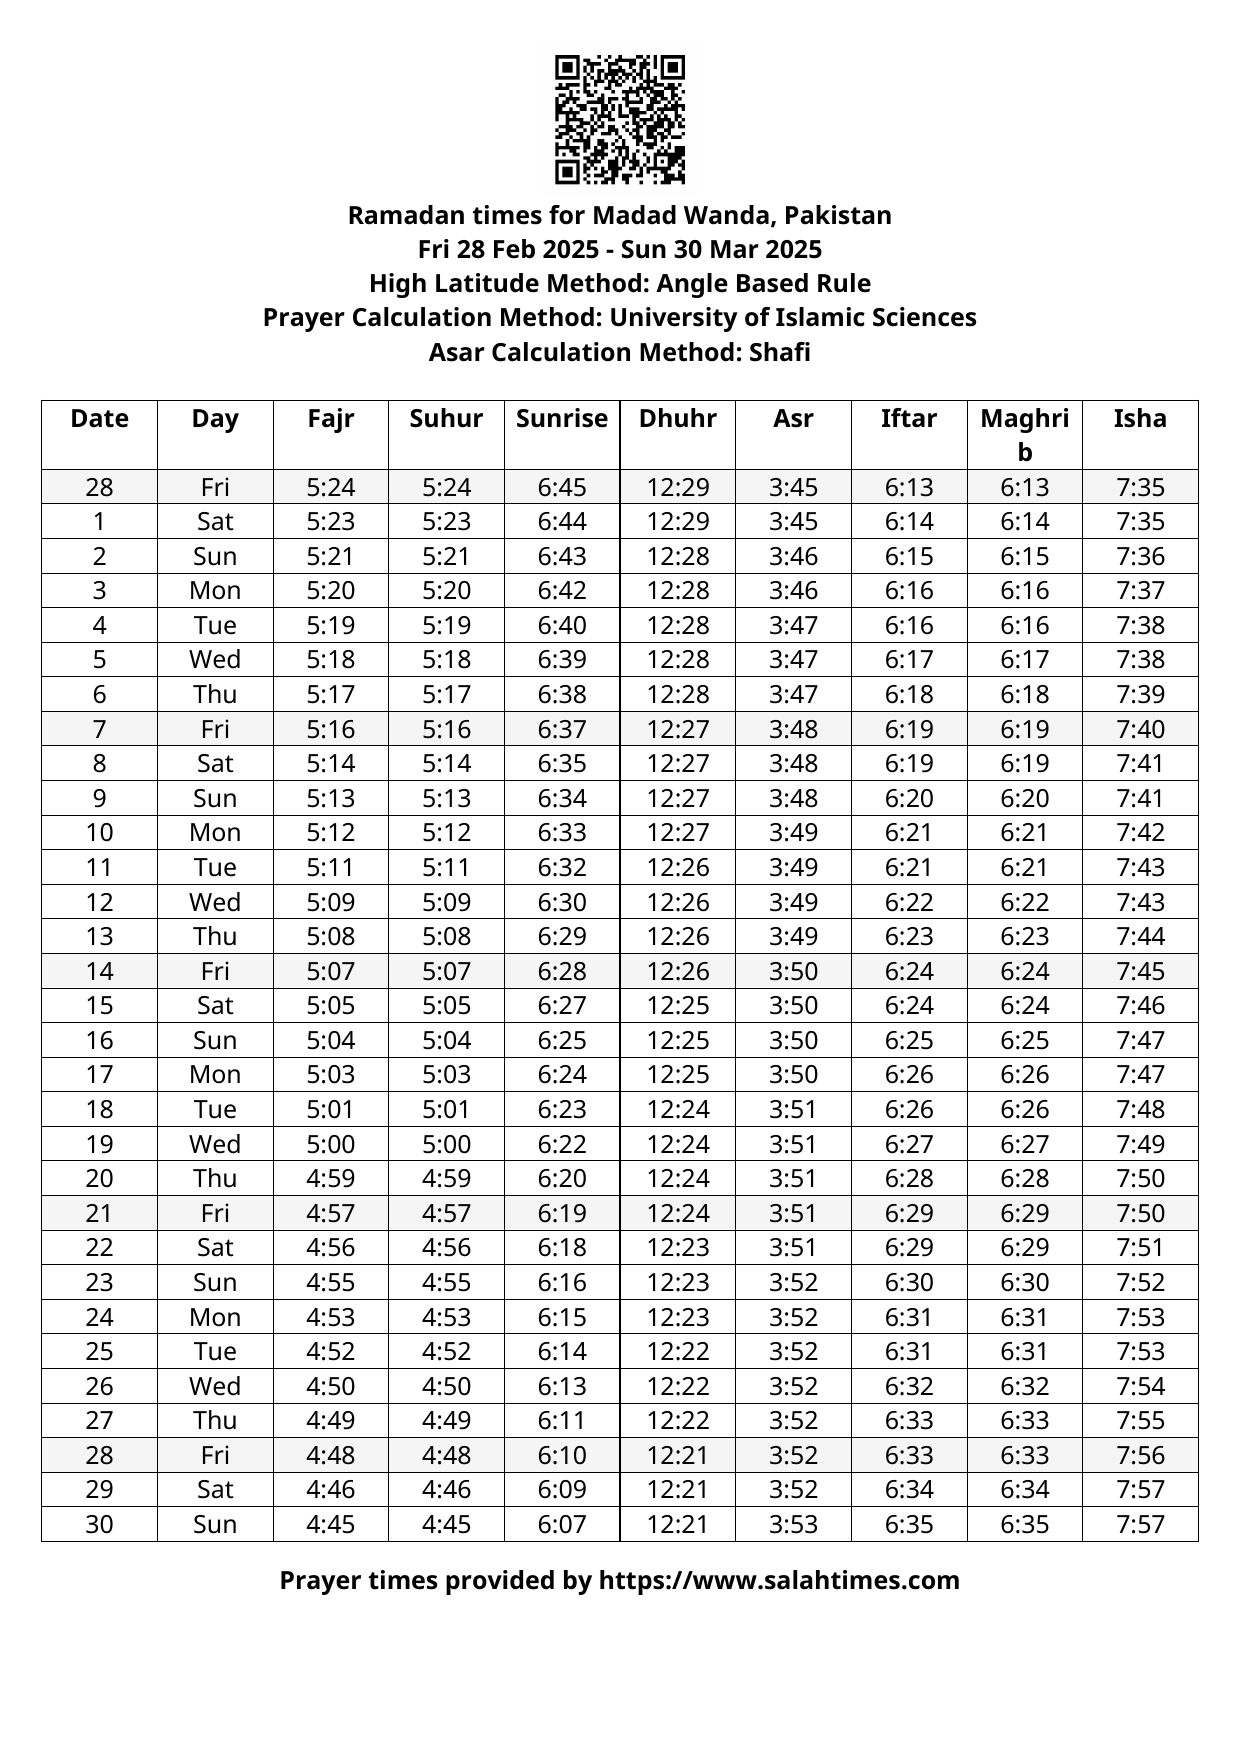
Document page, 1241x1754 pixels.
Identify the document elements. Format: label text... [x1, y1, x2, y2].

table_cell 7:37 [1083, 574, 1198, 607]
table_cell 6:30 [968, 1265, 1082, 1299]
table_cell 12:22 [621, 1334, 735, 1368]
table_cell 4:45 [389, 1507, 504, 1541]
table_cell 3:49 [736, 885, 851, 918]
table_cell 12:27 [621, 816, 735, 849]
table_cell 3:47 [736, 677, 851, 711]
table_cell 20 [42, 1161, 157, 1195]
table_cell 12:26 [621, 885, 735, 918]
table_cell 4:56 [389, 1231, 504, 1264]
table_cell 3 [42, 574, 157, 607]
table_cell 5:19 [389, 608, 504, 642]
table_cell 6:25 [968, 1023, 1082, 1057]
table_header Maghrib [968, 401, 1082, 469]
table_cell 6:30 [505, 885, 619, 918]
table_cell 5:18 [389, 643, 504, 676]
table_cell 7:50 [1083, 1196, 1198, 1229]
table_cell 5:14 [274, 746, 388, 780]
table_cell 19 [42, 1127, 157, 1160]
table_cell 5:13 [389, 781, 504, 814]
table_cell 6:31 [852, 1334, 967, 1368]
table_cell 12:28 [621, 643, 735, 676]
table_cell 6:32 [505, 850, 619, 884]
table_cell 25 [42, 1334, 157, 1368]
text Prayer times provided by https://www.salahtimes.com [42, 1563, 1198, 1597]
table_cell 12:28 [621, 608, 735, 642]
table_cell 7:49 [1083, 1127, 1198, 1160]
table_cell 6:09 [505, 1473, 619, 1506]
table_cell 12:25 [621, 1058, 735, 1091]
table_cell 5:04 [389, 1023, 504, 1057]
table_cell 12:21 [621, 1473, 735, 1506]
table_cell 6:39 [505, 643, 619, 676]
table_cell 4:49 [389, 1404, 504, 1437]
table_cell 6:14 [852, 504, 967, 538]
table_cell 6:24 [852, 989, 967, 1022]
table_cell Mon [158, 816, 273, 849]
text High Latitude Method: Angle Based Rule [42, 266, 1198, 300]
table_cell Fri [158, 712, 273, 745]
table_cell 22 [42, 1231, 157, 1264]
table_cell 7:43 [1083, 885, 1198, 918]
table_header Suhur [389, 401, 504, 469]
table_cell 6:27 [968, 1127, 1082, 1160]
table_cell 5 [42, 643, 157, 676]
table_cell 5:04 [274, 1023, 388, 1057]
table_cell 6:18 [852, 677, 967, 711]
table_cell 12:28 [621, 539, 735, 572]
table_cell 4:53 [389, 1300, 504, 1333]
table_cell 6:24 [852, 954, 967, 987]
table_cell 6:28 [505, 954, 619, 987]
table_cell 5:11 [274, 850, 388, 884]
table_cell 7:50 [1083, 1161, 1198, 1195]
table_cell 12:28 [621, 574, 735, 607]
table_cell Wed [158, 1369, 273, 1402]
table_cell 6:26 [852, 1058, 967, 1091]
table_cell 4:48 [274, 1438, 388, 1472]
table_cell 6:31 [968, 1334, 1082, 1368]
table_cell 6:16 [968, 608, 1082, 642]
table_cell 3:52 [736, 1404, 851, 1437]
table_cell 14 [42, 954, 157, 987]
table_cell 3:48 [736, 781, 851, 814]
text Prayer Calculation Method: University of Islamic Sciences [42, 300, 1198, 334]
table_cell 12:26 [621, 919, 735, 953]
table_cell 7:44 [1083, 919, 1198, 953]
table_cell 7:57 [1083, 1473, 1198, 1506]
table_cell Fri [158, 1438, 273, 1472]
table_cell 6:35 [505, 746, 619, 780]
table_header Asr [736, 401, 851, 469]
table_cell 12 [42, 885, 157, 918]
table_cell 3:49 [736, 816, 851, 849]
table_cell 6:21 [852, 816, 967, 849]
table_cell 7:54 [1083, 1369, 1198, 1402]
table_cell 7:55 [1083, 1404, 1198, 1437]
table_cell 6:18 [968, 677, 1082, 711]
text Ramadan times for Madad Wanda, Pakistan [42, 198, 1198, 232]
table_cell 29 [42, 1473, 157, 1506]
table_cell 3:49 [736, 850, 851, 884]
table_cell 6:15 [852, 539, 967, 572]
table_cell 4:50 [389, 1369, 504, 1402]
table_cell 6:24 [505, 1058, 619, 1091]
table_cell 24 [42, 1300, 157, 1333]
table_cell 6:14 [968, 504, 1082, 538]
table_cell 5:21 [274, 539, 388, 572]
table_cell 12:22 [621, 1404, 735, 1437]
table_cell 6:33 [968, 1438, 1082, 1472]
table_cell 4:52 [389, 1334, 504, 1368]
table_cell 6:07 [505, 1507, 619, 1541]
table_cell Sun [158, 1507, 273, 1541]
table_cell Tue [158, 608, 273, 642]
table_cell 5:17 [274, 677, 388, 711]
table_cell 5:11 [389, 850, 504, 884]
table_cell 28 [42, 470, 157, 503]
table_cell 4:46 [389, 1473, 504, 1506]
table_cell 12:27 [621, 781, 735, 814]
table_cell 12:23 [621, 1231, 735, 1264]
table_cell Sat [158, 1231, 273, 1264]
table_cell 12:26 [621, 850, 735, 884]
table_cell 11 [42, 850, 157, 884]
table_cell 12:24 [621, 1196, 735, 1229]
table_cell Thu [158, 1404, 273, 1437]
table_cell 4:52 [274, 1334, 388, 1368]
table_cell 3:50 [736, 1023, 851, 1057]
table_cell 30 [42, 1507, 157, 1541]
table_cell 6:31 [852, 1300, 967, 1333]
table_cell 7:53 [1083, 1334, 1198, 1368]
table_cell 6:13 [968, 470, 1082, 503]
table_cell 12:26 [621, 954, 735, 987]
table_cell 6:26 [968, 1058, 1082, 1091]
table_cell 12:25 [621, 989, 735, 1022]
table_cell Sun [158, 539, 273, 572]
table_cell Wed [158, 1127, 273, 1160]
table_cell 7:38 [1083, 608, 1198, 642]
table_cell 5:08 [389, 919, 504, 953]
table_cell 6:35 [852, 1507, 967, 1541]
table_cell 12:29 [621, 470, 735, 503]
table_cell 3:51 [736, 1231, 851, 1264]
table_cell 5:01 [274, 1092, 388, 1126]
table_cell 6:23 [852, 919, 967, 953]
table_cell 6:29 [968, 1231, 1082, 1264]
table_cell Tue [158, 850, 273, 884]
table_cell 3:52 [736, 1369, 851, 1402]
table_cell 6:20 [852, 781, 967, 814]
table_cell Tue [158, 1334, 273, 1368]
table_cell 6:22 [852, 885, 967, 918]
table_cell 6:32 [852, 1369, 967, 1402]
table_cell 12:24 [621, 1127, 735, 1160]
table_cell 7:47 [1083, 1023, 1198, 1057]
table_cell 6:34 [505, 781, 619, 814]
table_cell 5:20 [389, 574, 504, 607]
table_cell 6:28 [968, 1161, 1082, 1195]
table_cell 3:48 [736, 712, 851, 745]
table_cell 4:49 [274, 1404, 388, 1437]
table_cell 4:57 [274, 1196, 388, 1229]
table_cell 6:28 [852, 1161, 967, 1195]
table_cell 12:25 [621, 1023, 735, 1057]
table_cell 4:50 [274, 1369, 388, 1402]
table_cell 5:01 [389, 1092, 504, 1126]
table_cell 6:19 [968, 746, 1082, 780]
table_cell 5:17 [389, 677, 504, 711]
table_cell 7:43 [1083, 850, 1198, 884]
table_cell 12:29 [621, 504, 735, 538]
table_cell Sat [158, 504, 273, 538]
table_cell 7:46 [1083, 989, 1198, 1022]
table_cell 5:03 [389, 1058, 504, 1091]
table_header Isha [1083, 401, 1198, 469]
table_cell 7:40 [1083, 712, 1198, 745]
table_cell 3:45 [736, 504, 851, 538]
table_cell 6:38 [505, 677, 619, 711]
table_cell 7 [42, 712, 157, 745]
table_cell 7:53 [1083, 1300, 1198, 1333]
table_cell 4 [42, 608, 157, 642]
table_cell 3:52 [736, 1334, 851, 1368]
table_cell 6:17 [968, 643, 1082, 676]
table_cell 6:33 [505, 816, 619, 849]
table_cell Mon [158, 574, 273, 607]
table_cell 7:42 [1083, 816, 1198, 849]
table_cell 5:18 [274, 643, 388, 676]
table_cell 12:28 [621, 677, 735, 711]
table_cell 6:25 [505, 1023, 619, 1057]
picture [542, 41, 699, 198]
table_cell 10 [42, 816, 157, 849]
table_cell 6:20 [968, 781, 1082, 814]
table_cell 5:09 [389, 885, 504, 918]
table_cell 5:24 [274, 470, 388, 503]
table_cell Sat [158, 989, 273, 1022]
table_cell 6:16 [852, 608, 967, 642]
table_cell 6:35 [968, 1507, 1082, 1541]
table_cell 6:43 [505, 539, 619, 572]
table_cell 7:57 [1083, 1507, 1198, 1541]
table_cell 3:45 [736, 470, 851, 503]
table_cell 3:46 [736, 574, 851, 607]
table_cell 6:24 [968, 954, 1082, 987]
table_cell 5:23 [274, 504, 388, 538]
table_cell 7:51 [1083, 1231, 1198, 1264]
table_cell 7:52 [1083, 1265, 1198, 1299]
table_cell 6:19 [852, 746, 967, 780]
table_cell 5:23 [389, 504, 504, 538]
table_cell 6:19 [968, 712, 1082, 745]
table_header Iftar [852, 401, 967, 469]
table_cell Thu [158, 677, 273, 711]
table_cell 6:29 [852, 1196, 967, 1229]
table_cell 3:51 [736, 1127, 851, 1160]
table_cell 7:56 [1083, 1438, 1198, 1472]
table_cell 4:56 [274, 1231, 388, 1264]
table_cell 7:45 [1083, 954, 1198, 987]
table_cell Fri [158, 954, 273, 987]
table_cell Tue [158, 1092, 273, 1126]
table_cell 6:16 [852, 574, 967, 607]
table_cell 5:14 [389, 746, 504, 780]
table_cell 6:20 [505, 1161, 619, 1195]
table_cell 5:09 [274, 885, 388, 918]
table_cell Sat [158, 1473, 273, 1506]
table_cell 3:49 [736, 919, 851, 953]
table_cell Mon [158, 1300, 273, 1333]
table_cell 18 [42, 1092, 157, 1126]
table_cell 3:46 [736, 539, 851, 572]
table_cell 5:13 [274, 781, 388, 814]
table_cell Thu [158, 919, 273, 953]
table_cell 3:50 [736, 954, 851, 987]
table_cell 6:26 [852, 1092, 967, 1126]
table_cell 5:21 [389, 539, 504, 572]
table_cell 23 [42, 1265, 157, 1299]
table_cell 27 [42, 1404, 157, 1437]
table_cell 6:11 [505, 1404, 619, 1437]
table_cell Mon [158, 1058, 273, 1091]
table_cell Wed [158, 885, 273, 918]
table_cell 12:23 [621, 1265, 735, 1299]
table_cell 6:14 [505, 1334, 619, 1368]
table_cell 6:24 [968, 989, 1082, 1022]
table_cell 5:20 [274, 574, 388, 607]
table_cell 3:52 [736, 1265, 851, 1299]
table_cell 5:12 [389, 816, 504, 849]
table_cell 7:35 [1083, 504, 1198, 538]
table_cell 7:48 [1083, 1092, 1198, 1126]
table_cell 6:29 [852, 1231, 967, 1264]
table_cell 3:51 [736, 1092, 851, 1126]
table_cell Sun [158, 781, 273, 814]
table_cell 3:50 [736, 989, 851, 1022]
table_cell 6:21 [852, 850, 967, 884]
table_cell 5:00 [389, 1127, 504, 1160]
table_cell Thu [158, 1161, 273, 1195]
table_cell 3:52 [736, 1438, 851, 1472]
table_cell 5:05 [389, 989, 504, 1022]
table_cell 2 [42, 539, 157, 572]
table_cell 7:47 [1083, 1058, 1198, 1091]
table_cell 6:32 [968, 1369, 1082, 1402]
table_cell Fri [158, 470, 273, 503]
table_cell 12:27 [621, 712, 735, 745]
table_header Sunrise [505, 401, 619, 469]
table_cell 7:36 [1083, 539, 1198, 572]
table_cell 6:19 [505, 1196, 619, 1229]
table_cell 6:19 [852, 712, 967, 745]
table_cell 7:39 [1083, 677, 1198, 711]
table_cell 5:08 [274, 919, 388, 953]
table_cell 6:22 [968, 885, 1082, 918]
table_cell 6:27 [505, 989, 619, 1022]
table_cell 6:13 [505, 1369, 619, 1402]
table_cell 12:24 [621, 1092, 735, 1126]
table_cell 5:16 [389, 712, 504, 745]
table_cell 3:52 [736, 1300, 851, 1333]
table_cell 6:29 [968, 1196, 1082, 1229]
table_cell 5:12 [274, 816, 388, 849]
table_cell 3:47 [736, 643, 851, 676]
table_cell 5:05 [274, 989, 388, 1022]
table_cell 26 [42, 1369, 157, 1402]
table_cell Sun [158, 1023, 273, 1057]
table_cell 12:23 [621, 1300, 735, 1333]
table_cell 12:22 [621, 1369, 735, 1402]
table_cell 4:57 [389, 1196, 504, 1229]
table_cell 6:22 [505, 1127, 619, 1160]
table_cell 1 [42, 504, 157, 538]
table_cell 5:16 [274, 712, 388, 745]
table_cell 6:15 [505, 1300, 619, 1333]
table_cell 6:18 [505, 1231, 619, 1264]
table_cell 12:21 [621, 1507, 735, 1541]
table_cell 6:31 [968, 1300, 1082, 1333]
table_cell 4:55 [389, 1265, 504, 1299]
table_cell 6:34 [852, 1473, 967, 1506]
table_cell 3:53 [736, 1507, 851, 1541]
table_cell 6:34 [968, 1473, 1082, 1506]
table_cell 4:45 [274, 1507, 388, 1541]
table_cell Wed [158, 643, 273, 676]
table_header Fajr [274, 401, 388, 469]
table_cell 21 [42, 1196, 157, 1229]
table_cell 6:15 [968, 539, 1082, 572]
table_cell 4:48 [389, 1438, 504, 1472]
table_cell 6:25 [852, 1023, 967, 1057]
table_cell 16 [42, 1023, 157, 1057]
table_cell 17 [42, 1058, 157, 1091]
table_cell 6:30 [852, 1265, 967, 1299]
table_cell 5:24 [389, 470, 504, 503]
table_cell 6:37 [505, 712, 619, 745]
table_cell 4:46 [274, 1473, 388, 1506]
table_cell 3:52 [736, 1473, 851, 1506]
table_cell 4:59 [274, 1161, 388, 1195]
table_cell 5:07 [389, 954, 504, 987]
text Asar Calculation Method: Shafi [42, 334, 1198, 368]
table_cell 6:42 [505, 574, 619, 607]
table_cell 6:16 [505, 1265, 619, 1299]
table_cell Sun [158, 1265, 273, 1299]
table_cell 6:21 [968, 816, 1082, 849]
table_cell 6:13 [852, 470, 967, 503]
table_header Day [158, 401, 273, 469]
table_cell 6:10 [505, 1438, 619, 1472]
table_cell 6:23 [968, 919, 1082, 953]
table_cell 7:35 [1083, 470, 1198, 503]
table_cell 9 [42, 781, 157, 814]
table_cell 3:47 [736, 608, 851, 642]
table_cell 6:45 [505, 470, 619, 503]
table_cell 4:55 [274, 1265, 388, 1299]
table_cell 6:33 [968, 1404, 1082, 1437]
table_cell 6:17 [852, 643, 967, 676]
table_cell 13 [42, 919, 157, 953]
table_cell 6:44 [505, 504, 619, 538]
table_cell 6:29 [505, 919, 619, 953]
table_header Dhuhr [621, 401, 735, 469]
table_cell 5:07 [274, 954, 388, 987]
table_cell 5:03 [274, 1058, 388, 1091]
table_cell 6:23 [505, 1092, 619, 1126]
table_cell 4:59 [389, 1161, 504, 1195]
table_cell 8 [42, 746, 157, 780]
table_cell 6 [42, 677, 157, 711]
table_cell 6:16 [968, 574, 1082, 607]
table_cell Sat [158, 746, 273, 780]
table_cell 6:27 [852, 1127, 967, 1160]
table_cell 5:19 [274, 608, 388, 642]
table_cell 5:00 [274, 1127, 388, 1160]
table_cell 12:27 [621, 746, 735, 780]
table_cell 28 [42, 1438, 157, 1472]
text Fri 28 Feb 2025 - Sun 30 Mar 2025 [42, 232, 1198, 266]
table_header Date [42, 401, 157, 469]
table_cell 6:33 [852, 1438, 967, 1472]
table_cell 7:41 [1083, 746, 1198, 780]
table_cell 6:26 [968, 1092, 1082, 1126]
table_cell 6:40 [505, 608, 619, 642]
table_cell 6:33 [852, 1404, 967, 1437]
table_cell 12:21 [621, 1438, 735, 1472]
table_cell 6:21 [968, 850, 1082, 884]
table_cell Fri [158, 1196, 273, 1229]
table_cell 4:53 [274, 1300, 388, 1333]
table_cell 3:51 [736, 1196, 851, 1229]
table_cell 3:50 [736, 1058, 851, 1091]
table_cell 7:41 [1083, 781, 1198, 814]
table_cell 3:48 [736, 746, 851, 780]
table_cell 3:51 [736, 1161, 851, 1195]
table_cell 7:38 [1083, 643, 1198, 676]
table_cell 15 [42, 989, 157, 1022]
table_cell 12:24 [621, 1161, 735, 1195]
